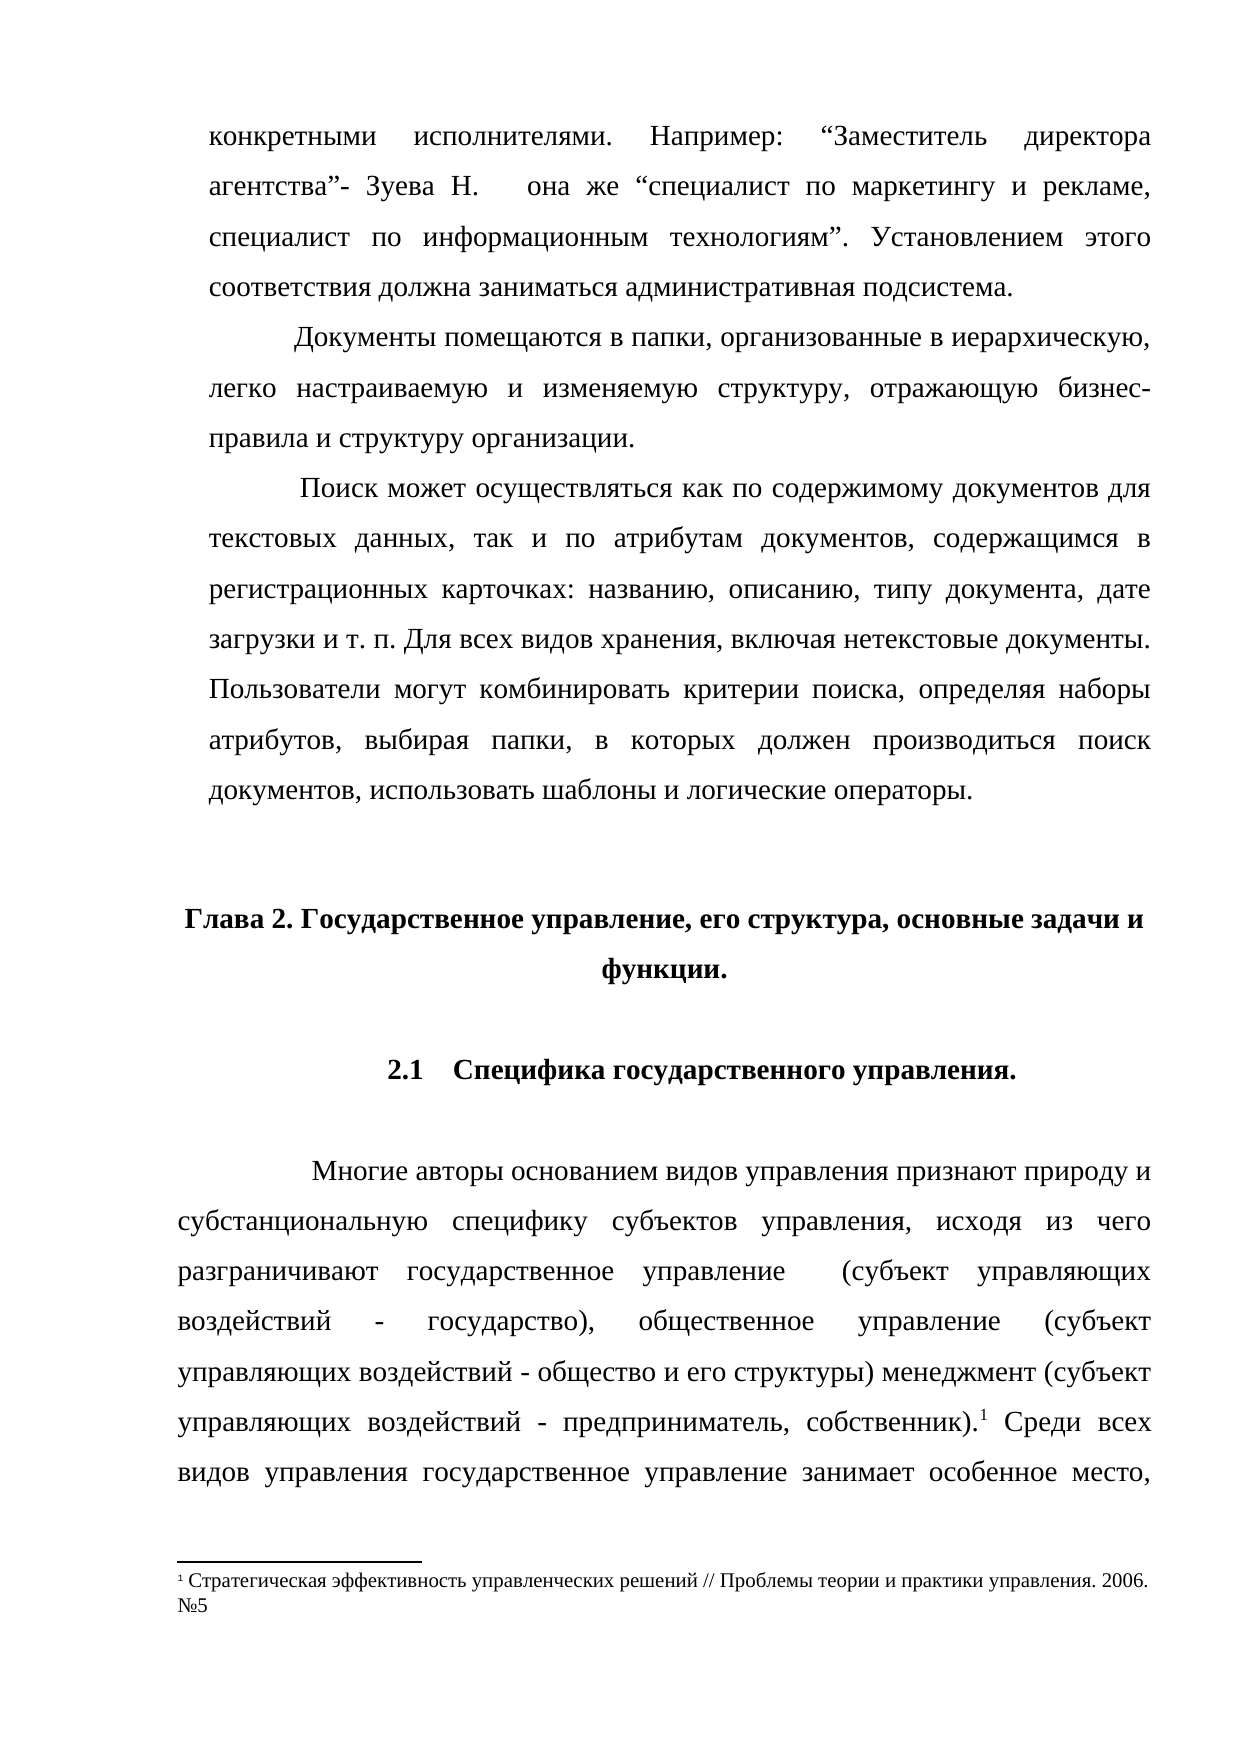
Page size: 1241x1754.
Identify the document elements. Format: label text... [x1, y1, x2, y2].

text Поиск может осуществляться как по содержимому документов для текстовых данных, так и по атрибутам документов, содержащимся в регистрационных карточках: названию, описанию, типу документа, дате загрузки и т. п. Для всех видов хранения, включая нетекстовые документы. Пользователи могут комбинировать критерии поиска, определяя наборы атрибутов, выбирая папки, в которых должен производиться поиск документов, использовать шаблоны и логические операторы. [208, 470, 1152, 806]
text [208, 118, 1152, 303]
subtitle Глава 2. Государственное управление, его структура, основные задачи и функции. [177, 901, 1152, 985]
text 2.1 Специфика государственного управления. [177, 1052, 1152, 1086]
text Документы помещаются в папки, организованные в иерархическую, легко настраиваемую и изменяемую структуру, отражающую бизнес-правила и структуру организации. [208, 319, 1152, 453]
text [177, 1153, 1152, 1488]
